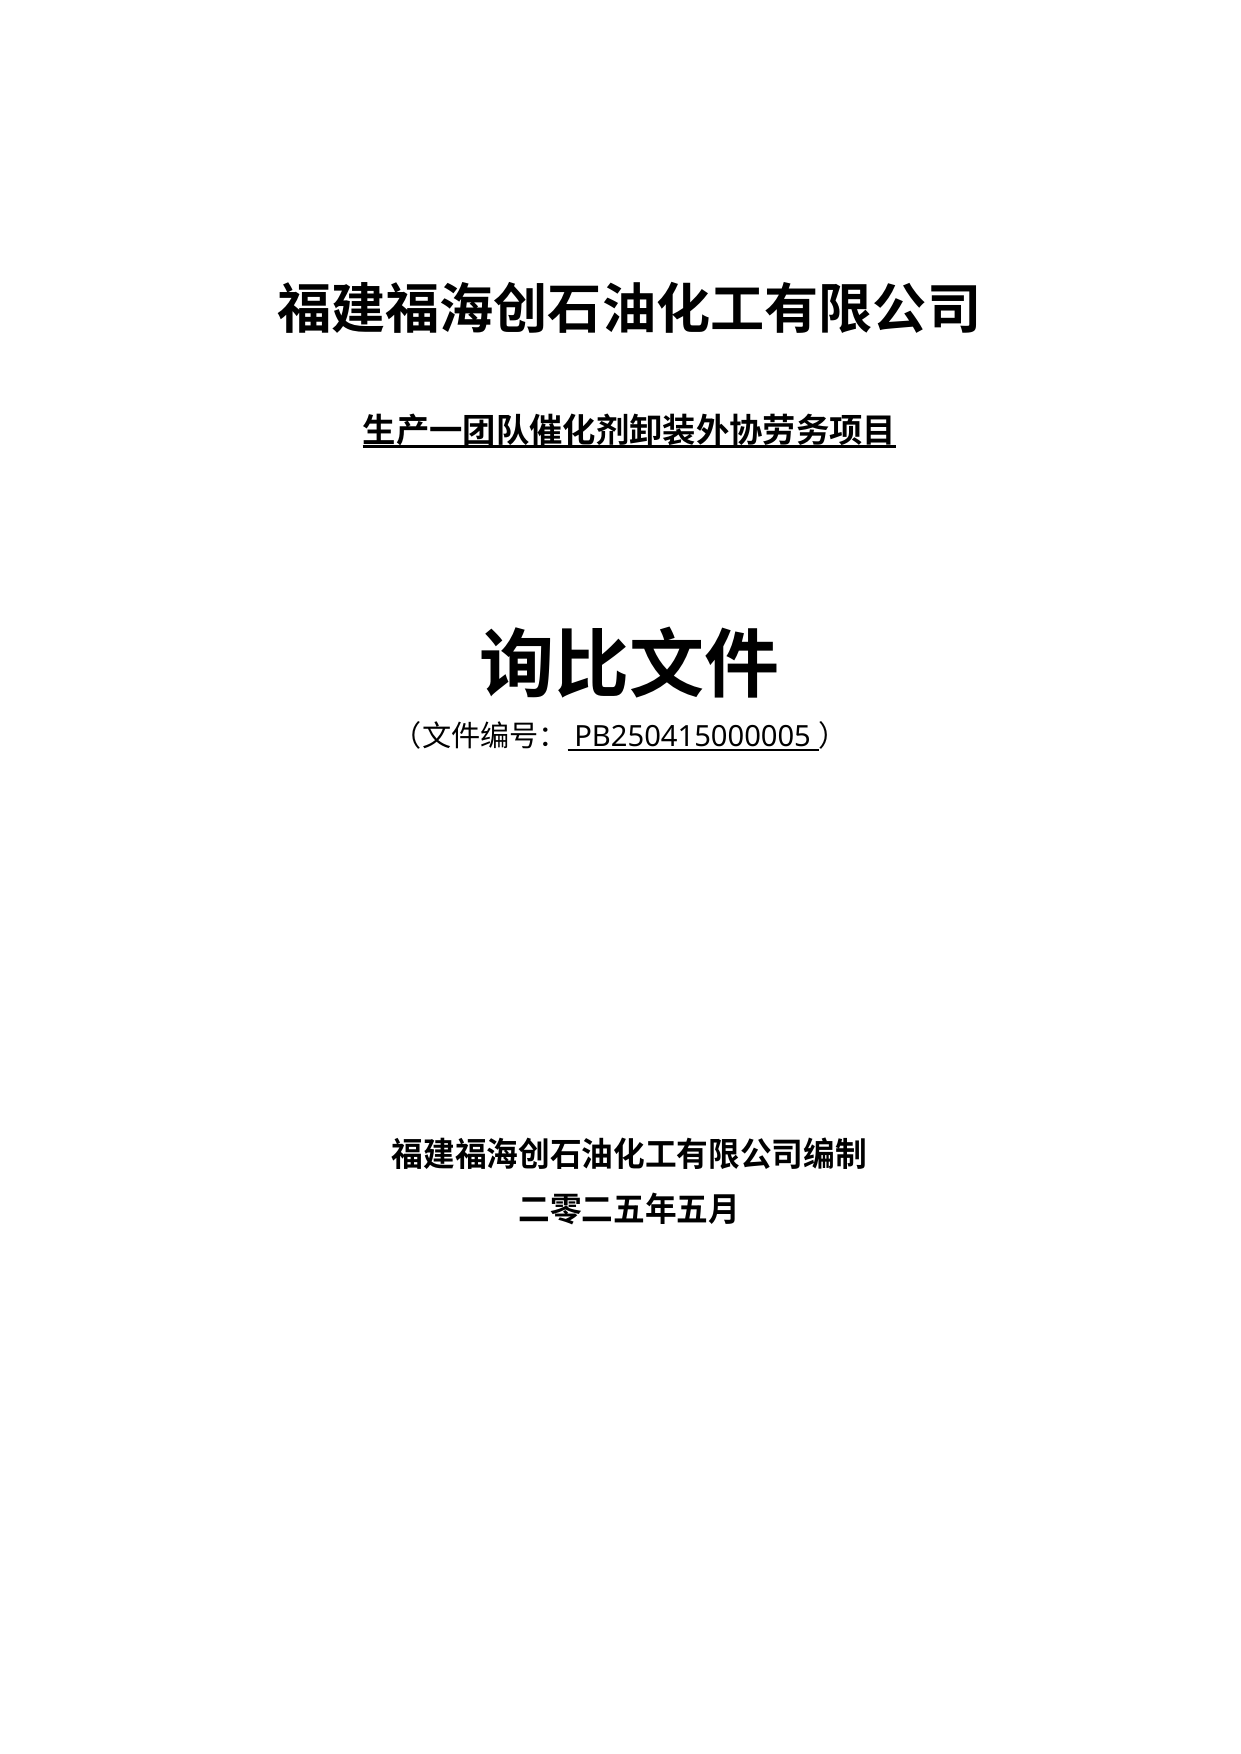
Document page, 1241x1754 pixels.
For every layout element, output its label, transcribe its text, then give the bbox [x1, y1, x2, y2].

text 福建福海创石油化工有限公司 [192, 263, 1065, 345]
text 二零二五年五月 [390, 1182, 868, 1231]
text 询比文件 [193, 604, 1065, 713]
text （文件编号： PB250415000005 ） [175, 713, 1065, 755]
text 福建福海创石油化工有限公司编制 [390, 1128, 868, 1176]
text 生产一团队催化剂卸装外协劳务项目 [193, 404, 1065, 452]
